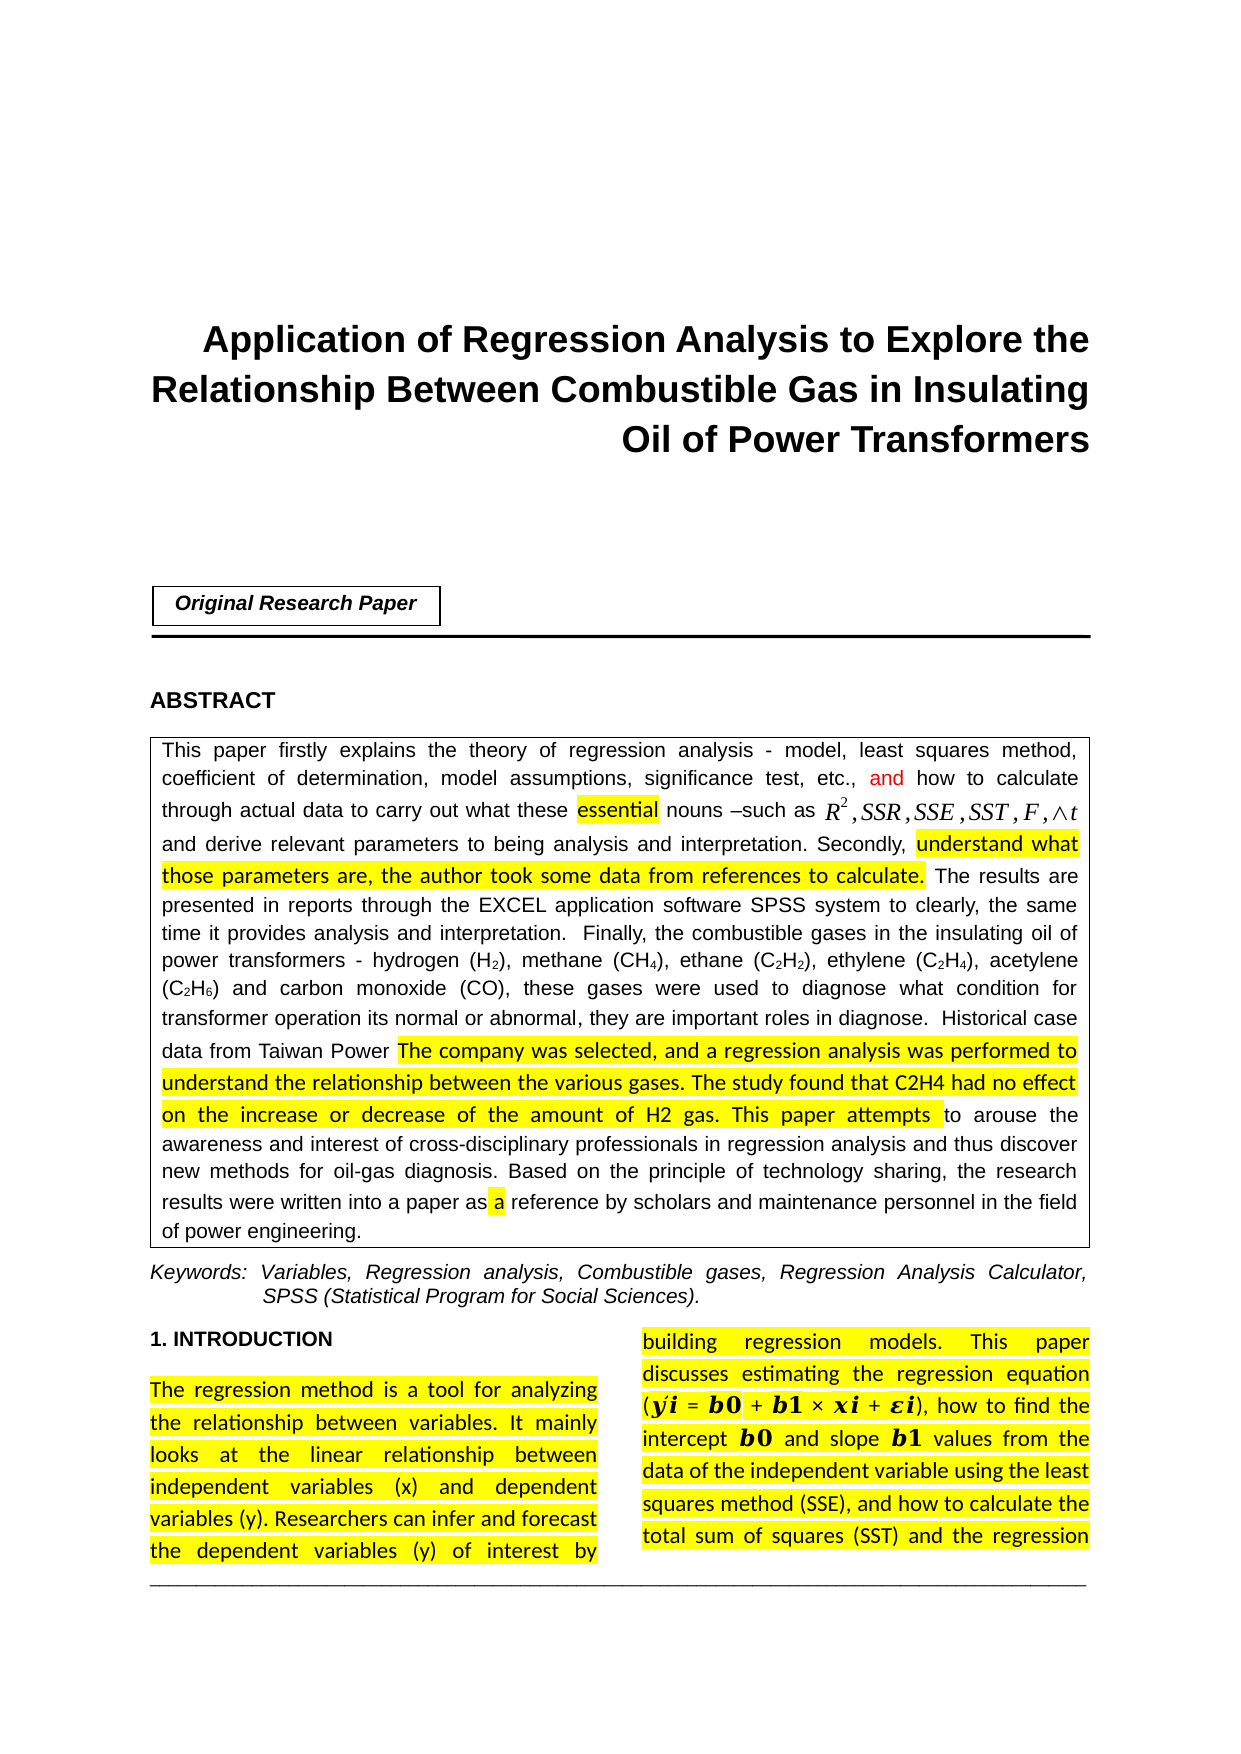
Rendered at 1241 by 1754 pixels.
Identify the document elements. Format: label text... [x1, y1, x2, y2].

text Application of Regression Analysis to Explore the Relationship Between Combustible Gas in Insulating Oil of Power Transformers [150, 318, 1090, 460]
table_header This paper firstly explains the theory of regression analysis - model, least squares method, coefficient of determination, model assumptions, significance test, etc., and how to calculate through actual data to carry out what these essential nouns –such as and derive relevant parameters to being analysis and interpretation. Secondly, understand what those parameters are, the author took some data from references to calculate. The results are presented in reports through the EXCEL application software SPSS system to clearly, the same time it provides analysis and interpretation. Finally, the combustible gases in the insulating oil of power transformers - hydrogen (H2), methane (CH4), ethane (C2H2), ethylene (C2H4), acetylene (C2H6) and carbon monoxide (CO), these gases were used to diagnose what condition for transformer operation its normal or abnormal, they are important roles in diagnose. Historical case data from Taiwan Power The company was selected, and a regression analysis was performed to understand the relationship between the various gases. The study found that C2H4 had no effect on the increase or decrease of the amount of H2 gas. This paper attempts to arouse the awareness and interest of cross-disciplinary professionals in regression analysis and thus discover new methods for oil-gas diagnosis. Based on the principle of technology sharing, the research results were written into a paper as a reference by scholars and maintenance personnel in the field of power engineering. [151, 738, 1089, 1247]
text 1. INTRODUCTION [150, 1327, 598, 1351]
subtitle ABSTRACT [150, 687, 1090, 713]
text Keywords: Variables, Regression analysis, Combustible gases, Regression Analysis Calculator, SPSS (Statistical Program for Social Sciences). [150, 1260, 1090, 1308]
